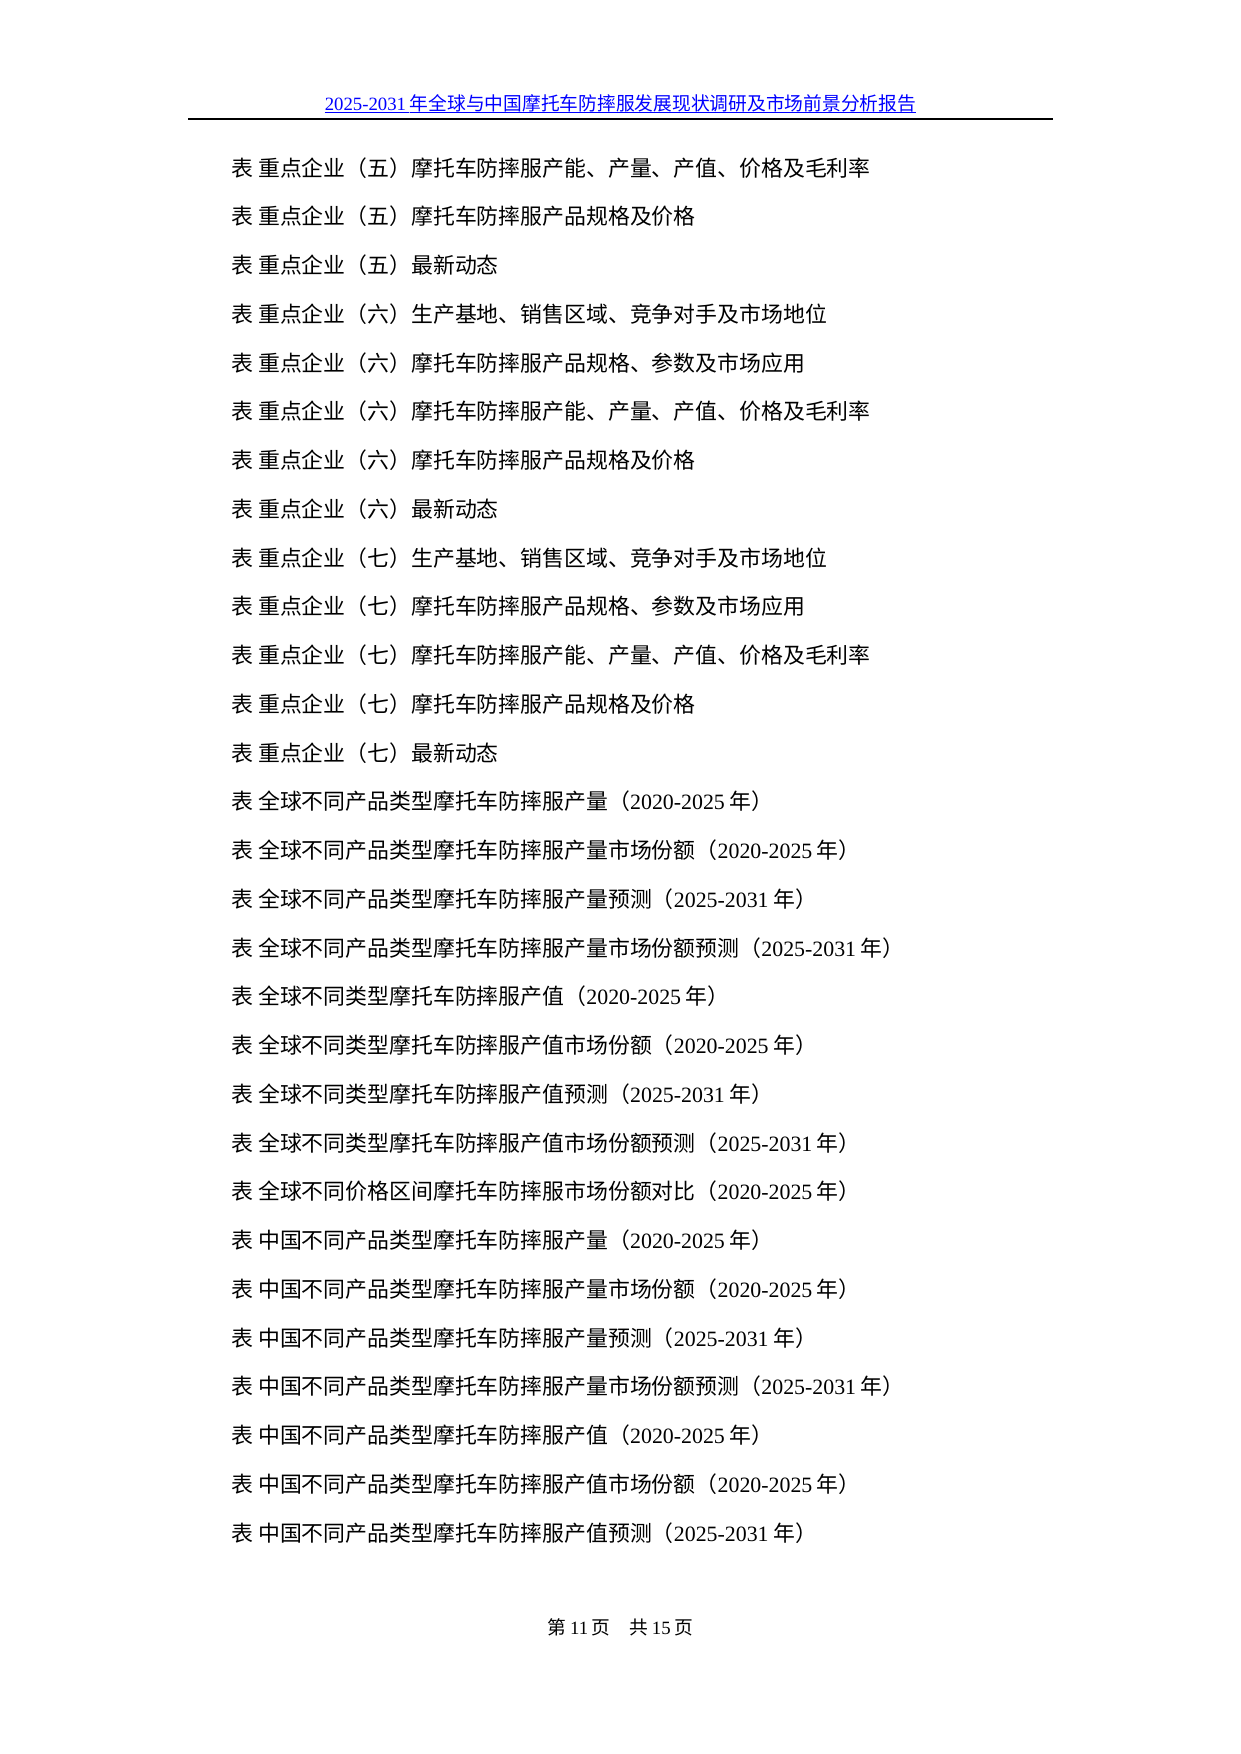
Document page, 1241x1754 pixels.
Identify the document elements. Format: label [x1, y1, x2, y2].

text [187, 150, 1053, 1548]
